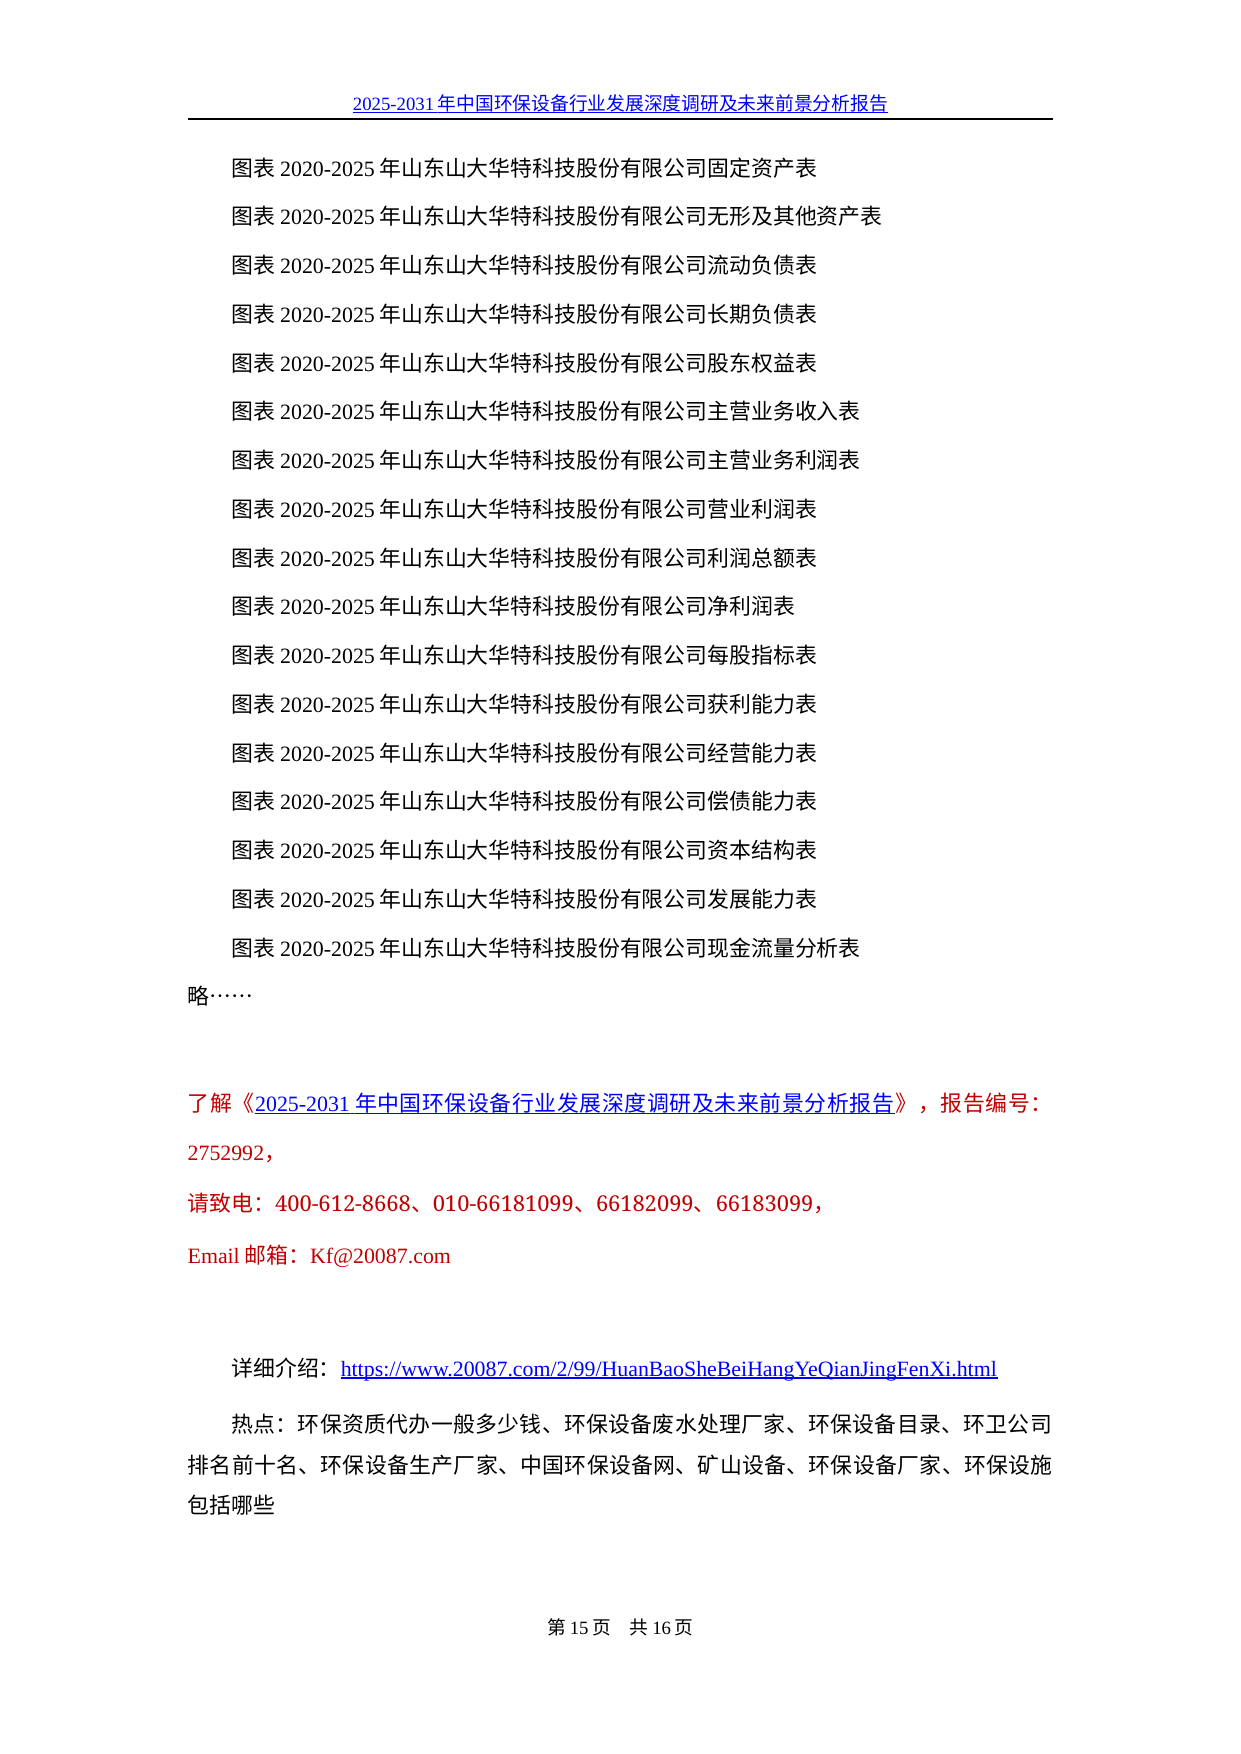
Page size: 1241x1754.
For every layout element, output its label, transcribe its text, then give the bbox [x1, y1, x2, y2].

text 了解《2025-2031年中国环保设备行业发展深度调研及未来前景分析报告》，报告编号：2752992， [187, 1085, 1053, 1167]
text 请致电：400-612-8668、010-66181099、66182099、66183099， [187, 1186, 1053, 1218]
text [187, 150, 1053, 1011]
text Email邮箱：Kf@20087.com [187, 1237, 1053, 1270]
text 详细介绍：https://www.20087.com/2/99/HuanBaoSheBeiHangYeQianJingFenXi.html [187, 1350, 1053, 1383]
text 热点：环保资质代办一般多少钱、环保设备废水处理厂家、环保设备目录、环卫公司排名前十名、环保设备生产厂家、中国环保设备网、矿山设备、环保设备厂家、环保设施包括哪些 [187, 1407, 1053, 1521]
